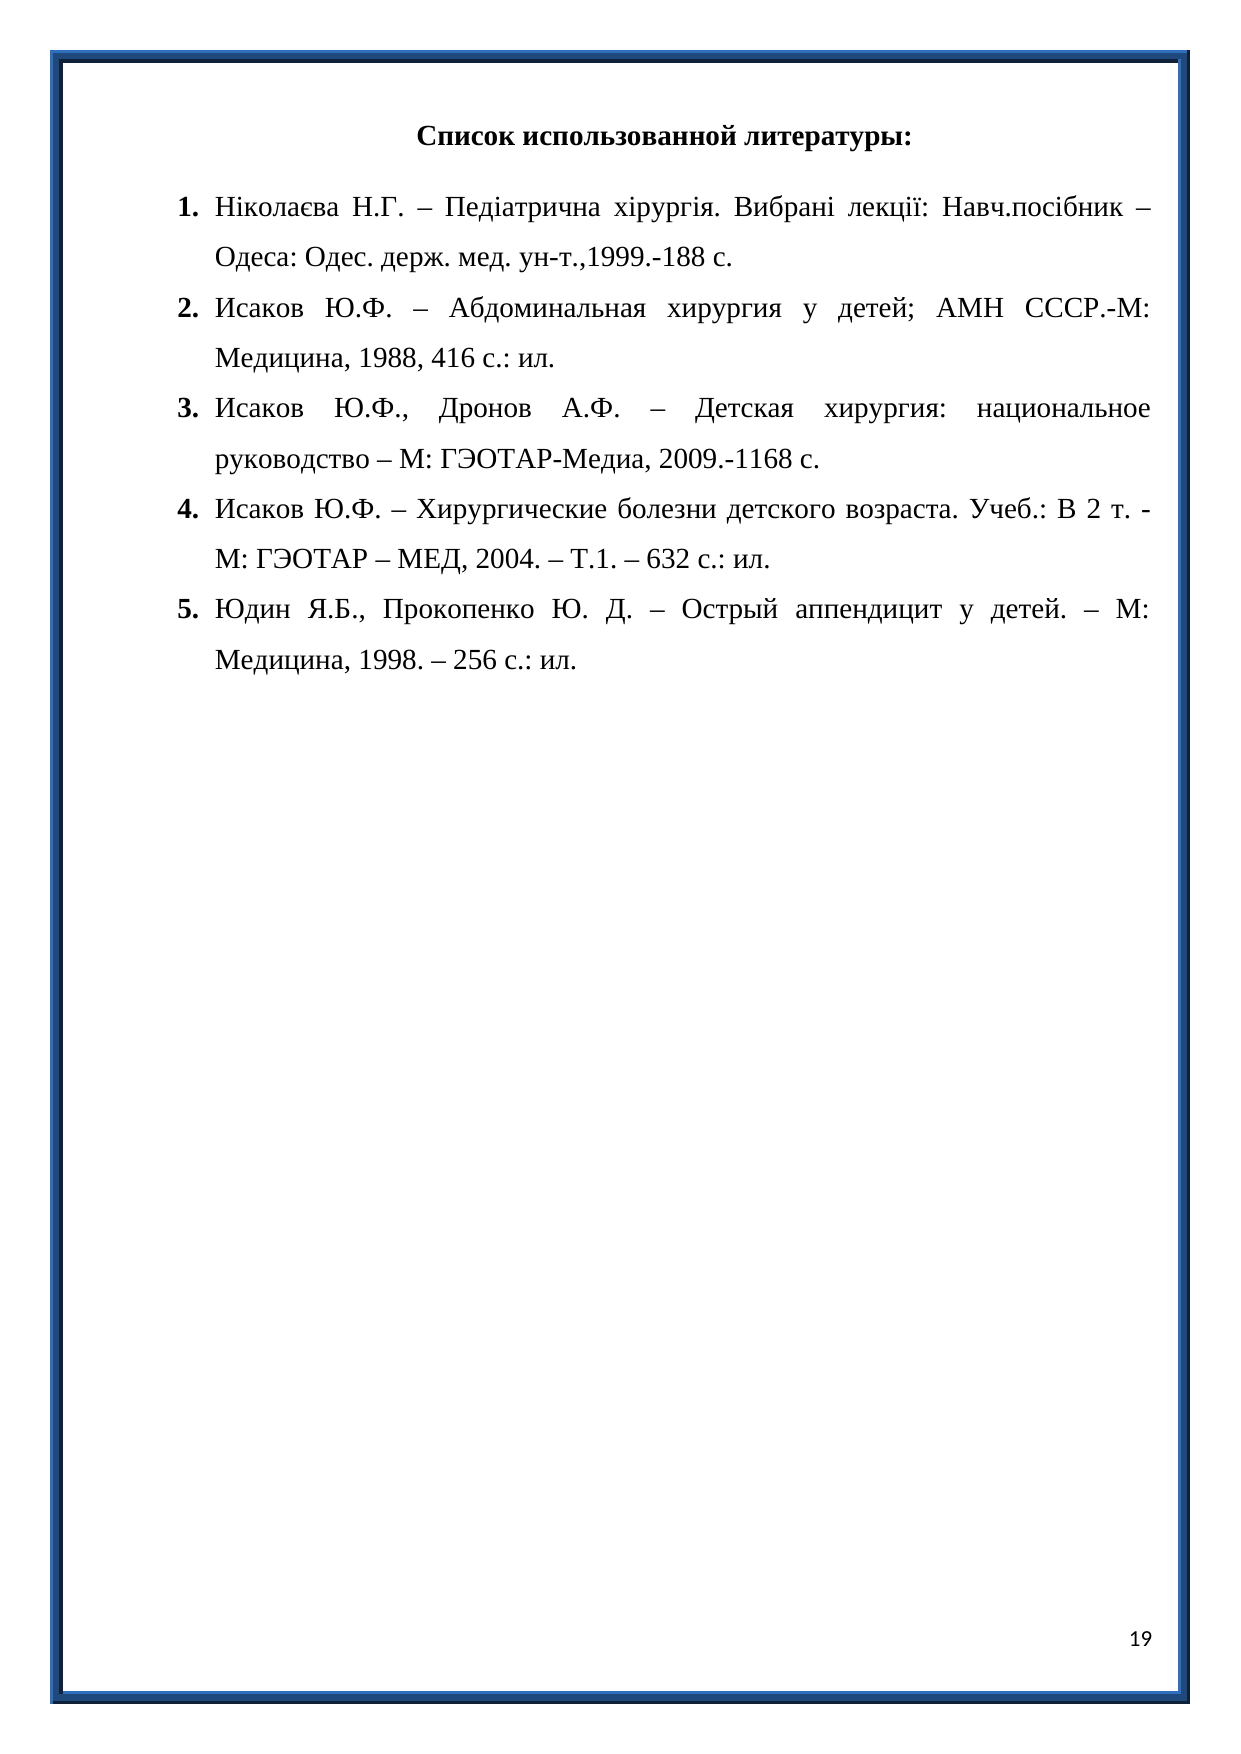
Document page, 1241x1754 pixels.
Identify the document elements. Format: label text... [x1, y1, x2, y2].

list Исаков Ю.Ф., Дронов А.Ф. – Детская хирургия: национальное руководство – М: ГЭОТАР-Медиа, 2009.-1168 с. [177, 390, 1152, 474]
list Исаков Ю.Ф. – Абдоминальная хирургия у детей; АМН СССР.-М: Медицина, 1988, 416 с.: ил. [177, 290, 1152, 374]
list Исаков Ю.Ф. – Хирургические болезни детского возраста. Учеб.: В 2 т. - М: ГЭОТАР – МЕД, 2004. – Т.1. – 632 с.: ил. [177, 491, 1152, 575]
list Ніколаєва Н.Г. – Педіатрична хірургія. Вибрані лекції: Навч.посібник – Одеса: Одес. держ. мед. ун-т.,1999.-188 с. [177, 189, 1152, 273]
list Юдин Я.Б., Прокопенко Ю. Д. – Острый аппендицит у детей. – М: Медицина, 1998. – 256 с.: ил. [177, 592, 1152, 676]
text Список использованной литературы: [177, 118, 1152, 152]
